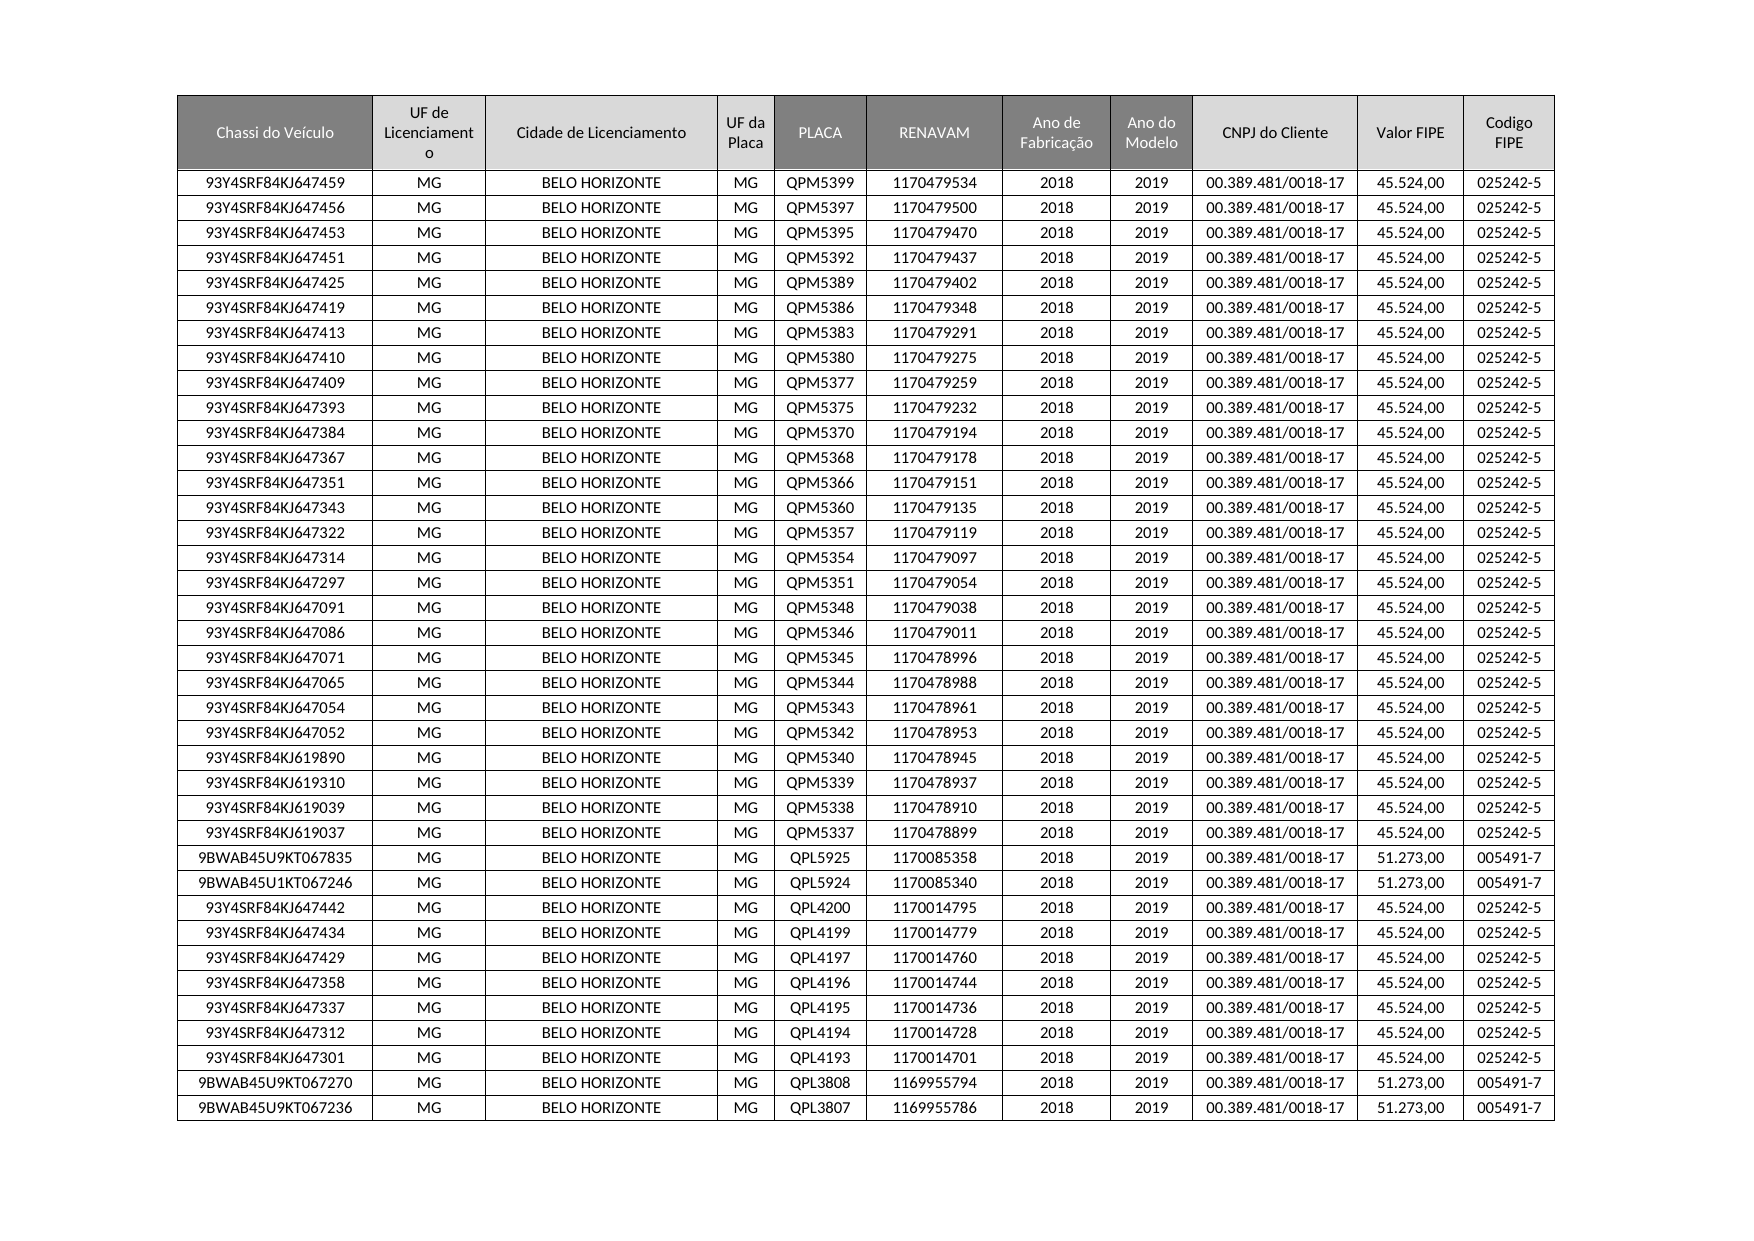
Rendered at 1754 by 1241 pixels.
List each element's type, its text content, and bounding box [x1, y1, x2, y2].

table_cell 1170479348 [867, 296, 1002, 319]
table_cell QPM5339 [775, 771, 866, 794]
table_cell 1170479011 [867, 621, 1002, 644]
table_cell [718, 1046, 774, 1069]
table_cell 45.524,00 [1358, 246, 1463, 269]
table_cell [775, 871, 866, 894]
table_cell 93Y4SRF84KJ647419 [178, 296, 372, 319]
table_cell QPM5360 [775, 496, 866, 519]
table_cell MG [718, 646, 774, 669]
table_cell 2018 [1003, 821, 1110, 844]
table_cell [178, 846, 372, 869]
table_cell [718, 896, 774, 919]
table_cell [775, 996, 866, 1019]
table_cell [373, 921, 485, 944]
table_cell 2019 [1111, 646, 1192, 669]
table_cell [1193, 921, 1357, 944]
table_cell 45.524,00 [1358, 496, 1463, 519]
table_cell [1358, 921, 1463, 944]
table_cell BELO HORIZONTE [486, 296, 717, 319]
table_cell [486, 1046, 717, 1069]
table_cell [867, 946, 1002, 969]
table_cell 00.389.481/0018-17 [1193, 346, 1357, 369]
table_cell 45.524,00 [1358, 696, 1463, 719]
table_cell BELO HORIZONTE [486, 321, 717, 344]
table_cell MG [718, 496, 774, 519]
table_cell BELO HORIZONTE [486, 671, 717, 694]
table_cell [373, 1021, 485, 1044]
table_cell 2018 [1003, 421, 1110, 444]
table_cell 93Y4SRF84KJ647071 [178, 646, 372, 669]
table_cell 00.389.481/0018-17 [1193, 496, 1357, 519]
table_cell 45.524,00 [1358, 171, 1463, 194]
table_cell 1170479470 [867, 221, 1002, 244]
table_cell 025242-5 [1464, 271, 1554, 294]
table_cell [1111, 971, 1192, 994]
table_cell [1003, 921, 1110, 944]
table_cell 2018 [1003, 721, 1110, 744]
table_cell BELO HORIZONTE [486, 746, 717, 769]
table_cell BELO HORIZONTE [486, 371, 717, 394]
table_cell 45.524,00 [1358, 421, 1463, 444]
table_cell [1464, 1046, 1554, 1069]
table_cell QPM5354 [775, 546, 866, 569]
table_cell QPM5397 [775, 196, 866, 219]
table_cell 00.389.481/0018-17 [1193, 571, 1357, 594]
table_cell BELO HORIZONTE [486, 221, 717, 244]
table_header UF de Licenciamento [373, 96, 485, 169]
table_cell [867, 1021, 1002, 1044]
table_cell 025242-5 [1464, 246, 1554, 269]
table_cell QPM5351 [775, 571, 866, 594]
table_cell 00.389.481/0018-17 [1193, 446, 1357, 469]
table_cell 2018 [1003, 196, 1110, 219]
table_cell 2019 [1111, 771, 1192, 794]
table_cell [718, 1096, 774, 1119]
table_cell MG [373, 696, 485, 719]
table_cell 2018 [1003, 246, 1110, 269]
table_cell BELO HORIZONTE [486, 246, 717, 269]
table_cell 00.389.481/0018-17 [1193, 696, 1357, 719]
table_cell 2019 [1111, 746, 1192, 769]
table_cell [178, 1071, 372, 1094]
table_cell 2019 [1111, 621, 1192, 644]
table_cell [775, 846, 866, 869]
table_cell QPM5368 [775, 446, 866, 469]
table_cell MG [373, 346, 485, 369]
table_cell 00.389.481/0018-17 [1193, 221, 1357, 244]
table_cell 025242-5 [1464, 746, 1554, 769]
table_cell 2018 [1003, 546, 1110, 569]
table_cell BELO HORIZONTE [486, 471, 717, 494]
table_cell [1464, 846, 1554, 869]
table_cell MG [718, 321, 774, 344]
table_cell 2018 [1003, 221, 1110, 244]
table_cell MG [718, 196, 774, 219]
table_cell MG [373, 471, 485, 494]
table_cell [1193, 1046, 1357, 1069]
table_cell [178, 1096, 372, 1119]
table_cell 00.389.481/0018-17 [1193, 796, 1357, 819]
table_cell MG [373, 771, 485, 794]
table_cell MG [718, 696, 774, 719]
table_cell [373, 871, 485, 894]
table_cell 93Y4SRF84KJ619310 [178, 771, 372, 794]
table_cell 2019 [1111, 171, 1192, 194]
table_cell 2018 [1003, 771, 1110, 794]
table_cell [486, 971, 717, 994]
table_cell 1170478961 [867, 696, 1002, 719]
table_cell 025242-5 [1464, 471, 1554, 494]
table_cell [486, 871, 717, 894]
table_cell MG [718, 446, 774, 469]
table_cell 00.389.481/0018-17 [1193, 671, 1357, 694]
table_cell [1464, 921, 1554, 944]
table_cell 45.524,00 [1358, 396, 1463, 419]
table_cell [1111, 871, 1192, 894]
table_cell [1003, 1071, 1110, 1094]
table_header Valor FIPE [1358, 96, 1463, 169]
table_cell 45.524,00 [1358, 221, 1463, 244]
table_cell 2019 [1111, 346, 1192, 369]
table_cell 45.524,00 [1358, 621, 1463, 644]
table_cell 2018 [1003, 471, 1110, 494]
table_cell MG [718, 171, 774, 194]
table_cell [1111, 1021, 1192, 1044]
table_cell 45.524,00 [1358, 371, 1463, 394]
table_cell MG [718, 371, 774, 394]
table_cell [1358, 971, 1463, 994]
table_cell 00.389.481/0018-17 [1193, 771, 1357, 794]
table_cell QPM5345 [775, 646, 866, 669]
table_cell MG [718, 521, 774, 544]
table_cell BELO HORIZONTE [486, 621, 717, 644]
table_cell 45.524,00 [1358, 446, 1463, 469]
table_cell 00.389.481/0018-17 [1193, 521, 1357, 544]
table_cell 45.524,00 [1358, 721, 1463, 744]
table_cell 2019 [1111, 296, 1192, 319]
table_cell QPM5386 [775, 296, 866, 319]
table_cell 45.524,00 [1358, 271, 1463, 294]
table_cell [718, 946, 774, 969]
table_cell 93Y4SRF84KJ647451 [178, 246, 372, 269]
table_cell 2019 [1111, 721, 1192, 744]
table_header Ano do Modelo [1111, 96, 1192, 169]
table_cell 025242-5 [1464, 621, 1554, 644]
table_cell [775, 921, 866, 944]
table_cell QPM5370 [775, 421, 866, 444]
table_cell 45.524,00 [1358, 796, 1463, 819]
table_cell 025242-5 [1464, 546, 1554, 569]
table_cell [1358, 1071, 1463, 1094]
table_cell BELO HORIZONTE [486, 696, 717, 719]
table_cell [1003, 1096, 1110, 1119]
table_cell MG [373, 271, 485, 294]
table_cell 00.389.481/0018-17 [1193, 471, 1357, 494]
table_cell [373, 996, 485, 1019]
table_cell 2018 [1003, 446, 1110, 469]
table_cell 93Y4SRF84KJ647351 [178, 471, 372, 494]
table_cell MG [373, 221, 485, 244]
table_cell 93Y4SRF84KJ647384 [178, 421, 372, 444]
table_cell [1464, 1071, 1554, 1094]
table_cell 93Y4SRF84KJ647459 [178, 171, 372, 194]
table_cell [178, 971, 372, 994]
table_cell 93Y4SRF84KJ647091 [178, 596, 372, 619]
table_cell 45.524,00 [1358, 771, 1463, 794]
table_cell 2019 [1111, 321, 1192, 344]
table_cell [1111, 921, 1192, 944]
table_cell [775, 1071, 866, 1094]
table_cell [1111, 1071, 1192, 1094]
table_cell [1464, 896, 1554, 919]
table_cell MG [718, 596, 774, 619]
table_cell MG [718, 821, 774, 844]
table_cell QPM5383 [775, 321, 866, 344]
table_cell 1170479135 [867, 496, 1002, 519]
table_cell MG [373, 521, 485, 544]
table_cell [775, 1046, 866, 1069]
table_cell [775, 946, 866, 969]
table_cell 2018 [1003, 796, 1110, 819]
table_cell 2018 [1003, 271, 1110, 294]
table_cell QPM5346 [775, 621, 866, 644]
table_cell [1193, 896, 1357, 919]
table_cell 93Y4SRF84KJ647409 [178, 371, 372, 394]
table_cell 00.389.481/0018-17 [1193, 721, 1357, 744]
table_cell BELO HORIZONTE [486, 721, 717, 744]
table_cell 1170479119 [867, 521, 1002, 544]
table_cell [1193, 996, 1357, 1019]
table_cell 2019 [1111, 421, 1192, 444]
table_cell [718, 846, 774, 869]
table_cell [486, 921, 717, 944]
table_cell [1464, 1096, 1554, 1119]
table_cell 025242-5 [1464, 596, 1554, 619]
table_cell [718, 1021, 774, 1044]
table_cell 00.389.481/0018-17 [1193, 646, 1357, 669]
table_cell QPM5342 [775, 721, 866, 744]
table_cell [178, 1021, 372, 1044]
table_cell 1170478945 [867, 746, 1002, 769]
table_cell MG [718, 471, 774, 494]
table_cell 45.524,00 [1358, 321, 1463, 344]
table_cell 2019 [1111, 496, 1192, 519]
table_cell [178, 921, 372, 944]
table_cell MG [373, 396, 485, 419]
table_cell 2018 [1003, 496, 1110, 519]
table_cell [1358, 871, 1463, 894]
table_cell 025242-5 [1464, 396, 1554, 419]
table_cell QPM5399 [775, 171, 866, 194]
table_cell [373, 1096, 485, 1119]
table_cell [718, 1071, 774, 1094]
table_cell 025242-5 [1464, 196, 1554, 219]
table_header Ano de Fabricação [1003, 96, 1110, 169]
table_cell QPM5357 [775, 521, 866, 544]
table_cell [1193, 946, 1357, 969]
table_cell 45.524,00 [1358, 296, 1463, 319]
table_cell 025242-5 [1464, 321, 1554, 344]
table_cell BELO HORIZONTE [486, 171, 717, 194]
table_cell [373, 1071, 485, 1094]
table_cell 2018 [1003, 746, 1110, 769]
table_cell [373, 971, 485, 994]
table_cell QPM5380 [775, 346, 866, 369]
table_cell BELO HORIZONTE [486, 796, 717, 819]
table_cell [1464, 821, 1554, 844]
table_cell MG [373, 446, 485, 469]
table_cell MG [373, 296, 485, 319]
table_cell 93Y4SRF84KJ647054 [178, 696, 372, 719]
table_cell BELO HORIZONTE [486, 596, 717, 619]
table_cell BELO HORIZONTE [486, 546, 717, 569]
table_cell MG [718, 771, 774, 794]
table_cell 00.389.481/0018-17 [1193, 421, 1357, 444]
table_cell QPM5392 [775, 246, 866, 269]
table_header PLACA [775, 96, 866, 169]
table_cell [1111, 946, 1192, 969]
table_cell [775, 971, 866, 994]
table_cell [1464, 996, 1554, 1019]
table_cell MG [718, 271, 774, 294]
table_cell 1170478937 [867, 771, 1002, 794]
table_cell 93Y4SRF84KJ647086 [178, 621, 372, 644]
table_cell QPM5338 [775, 796, 866, 819]
table_cell 2019 [1111, 446, 1192, 469]
table_cell MG [373, 496, 485, 519]
table_cell 1170479232 [867, 396, 1002, 419]
table_cell 00.389.481/0018-17 [1193, 171, 1357, 194]
table_cell 1170478988 [867, 671, 1002, 694]
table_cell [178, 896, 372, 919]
table_cell 93Y4SRF84KJ647314 [178, 546, 372, 569]
table_cell 45.524,00 [1358, 646, 1463, 669]
table_cell QPM5337 [775, 821, 866, 844]
table_cell MG [373, 796, 485, 819]
table_header UF da Placa [718, 96, 774, 169]
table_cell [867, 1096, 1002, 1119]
table_cell 2019 [1111, 546, 1192, 569]
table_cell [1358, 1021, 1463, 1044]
table_cell 025242-5 [1464, 671, 1554, 694]
table_cell MG [718, 546, 774, 569]
table_cell QPM5348 [775, 596, 866, 619]
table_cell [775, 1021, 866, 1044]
table_header Chassi do Veículo [178, 96, 372, 169]
table_cell BELO HORIZONTE [486, 421, 717, 444]
table_cell 93Y4SRF84KJ619039 [178, 796, 372, 819]
table_cell 025242-5 [1464, 421, 1554, 444]
table_cell MG [718, 571, 774, 594]
table_cell 2019 [1111, 246, 1192, 269]
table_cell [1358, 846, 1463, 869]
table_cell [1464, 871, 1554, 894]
table_cell 1170479038 [867, 596, 1002, 619]
table_cell 2019 [1111, 671, 1192, 694]
table_cell MG [373, 646, 485, 669]
table_cell BELO HORIZONTE [486, 571, 717, 594]
table_cell 025242-5 [1464, 521, 1554, 544]
table_cell 00.389.481/0018-17 [1193, 271, 1357, 294]
table_cell MG [373, 321, 485, 344]
table_cell 2019 [1111, 471, 1192, 494]
table_header Codigo FIPE [1464, 96, 1554, 169]
table_cell 45.524,00 [1358, 571, 1463, 594]
table_cell 025242-5 [1464, 771, 1554, 794]
table_cell 1170478996 [867, 646, 1002, 669]
table_cell 025242-5 [1464, 721, 1554, 744]
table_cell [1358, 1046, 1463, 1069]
table_cell 1170479194 [867, 421, 1002, 444]
table_cell 2018 [1003, 296, 1110, 319]
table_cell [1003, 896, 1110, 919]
table_cell 2018 [1003, 321, 1110, 344]
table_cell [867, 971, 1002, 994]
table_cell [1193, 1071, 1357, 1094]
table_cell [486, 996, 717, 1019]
table_cell 00.389.481/0018-17 [1193, 296, 1357, 319]
table_cell 2018 [1003, 521, 1110, 544]
table_cell 2018 [1003, 671, 1110, 694]
table_cell 93Y4SRF84KJ647410 [178, 346, 372, 369]
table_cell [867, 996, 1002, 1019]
table_cell 2018 [1003, 171, 1110, 194]
table_header RENAVAM [867, 96, 1002, 169]
table_cell 00.389.481/0018-17 [1193, 321, 1357, 344]
table_cell 025242-5 [1464, 646, 1554, 669]
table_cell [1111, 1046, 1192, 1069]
table_cell QPM5366 [775, 471, 866, 494]
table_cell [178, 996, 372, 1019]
table_cell 93Y4SRF84KJ647393 [178, 396, 372, 419]
table_cell BELO HORIZONTE [486, 271, 717, 294]
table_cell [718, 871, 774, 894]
table_cell 1170479151 [867, 471, 1002, 494]
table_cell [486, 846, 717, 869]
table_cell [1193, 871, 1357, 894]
table_cell QPM5340 [775, 746, 866, 769]
table_cell 1170479534 [867, 171, 1002, 194]
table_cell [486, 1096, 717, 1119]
table_cell 2019 [1111, 596, 1192, 619]
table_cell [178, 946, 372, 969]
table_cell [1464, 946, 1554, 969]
table_cell 45.524,00 [1358, 596, 1463, 619]
table_cell 1170478899 [867, 821, 1002, 844]
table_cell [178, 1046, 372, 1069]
table_cell MG [718, 346, 774, 369]
table_cell 2018 [1003, 696, 1110, 719]
table_cell BELO HORIZONTE [486, 196, 717, 219]
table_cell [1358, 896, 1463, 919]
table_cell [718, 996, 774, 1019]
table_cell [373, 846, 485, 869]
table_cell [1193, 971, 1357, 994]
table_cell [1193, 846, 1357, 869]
table_cell 93Y4SRF84KJ647065 [178, 671, 372, 694]
table_cell 45.524,00 [1358, 746, 1463, 769]
table_cell 00.389.481/0018-17 [1193, 196, 1357, 219]
table_cell 93Y4SRF84KJ647297 [178, 571, 372, 594]
table_cell 1170479178 [867, 446, 1002, 469]
table_cell 00.389.481/0018-17 [1193, 371, 1357, 394]
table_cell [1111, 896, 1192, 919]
table_cell 2018 [1003, 371, 1110, 394]
table_cell 93Y4SRF84KJ647322 [178, 521, 372, 544]
table_header CNPJ do Cliente [1193, 96, 1357, 169]
table_cell 2018 [1003, 571, 1110, 594]
table_cell 93Y4SRF84KJ619890 [178, 746, 372, 769]
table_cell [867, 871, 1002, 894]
table_cell 1170479259 [867, 371, 1002, 394]
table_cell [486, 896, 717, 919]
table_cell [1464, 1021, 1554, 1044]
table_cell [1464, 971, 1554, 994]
table_cell MG [718, 621, 774, 644]
table_cell 2018 [1003, 346, 1110, 369]
table_cell 45.524,00 [1358, 196, 1463, 219]
table_cell BELO HORIZONTE [486, 821, 717, 844]
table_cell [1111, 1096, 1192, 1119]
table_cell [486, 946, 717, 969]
table_cell 025242-5 [1464, 796, 1554, 819]
table_cell 2019 [1111, 371, 1192, 394]
table_cell 025242-5 [1464, 571, 1554, 594]
table_cell QPM5395 [775, 221, 866, 244]
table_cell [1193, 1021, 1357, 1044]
table_cell 2019 [1111, 396, 1192, 419]
table_cell MG [718, 671, 774, 694]
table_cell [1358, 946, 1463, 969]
table_cell 00.389.481/0018-17 [1193, 246, 1357, 269]
table_cell MG [373, 671, 485, 694]
table_cell 1170478953 [867, 721, 1002, 744]
table_cell 1170479097 [867, 546, 1002, 569]
table_cell BELO HORIZONTE [486, 771, 717, 794]
table_cell MG [373, 546, 485, 569]
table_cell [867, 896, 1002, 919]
table_cell 1170479275 [867, 346, 1002, 369]
table_cell 025242-5 [1464, 496, 1554, 519]
table_cell 025242-5 [1464, 696, 1554, 719]
table_cell 2019 [1111, 821, 1192, 844]
table_cell MG [718, 421, 774, 444]
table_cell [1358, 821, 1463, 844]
table_cell QPM5375 [775, 396, 866, 419]
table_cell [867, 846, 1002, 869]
table_cell 00.389.481/0018-17 [1193, 546, 1357, 569]
table_cell 93Y4SRF84KJ647343 [178, 496, 372, 519]
table_cell MG [718, 246, 774, 269]
table_cell MG [718, 221, 774, 244]
table_cell 025242-5 [1464, 221, 1554, 244]
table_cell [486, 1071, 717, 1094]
table_cell 2019 [1111, 796, 1192, 819]
table_cell 2019 [1111, 696, 1192, 719]
table_cell 025242-5 [1464, 371, 1554, 394]
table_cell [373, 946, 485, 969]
table_cell BELO HORIZONTE [486, 446, 717, 469]
table_cell MG [718, 721, 774, 744]
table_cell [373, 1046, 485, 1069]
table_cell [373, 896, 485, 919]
table_cell 45.524,00 [1358, 471, 1463, 494]
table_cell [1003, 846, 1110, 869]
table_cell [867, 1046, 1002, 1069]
table_cell 1170479054 [867, 571, 1002, 594]
table_cell QPM5389 [775, 271, 866, 294]
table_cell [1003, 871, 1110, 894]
table_cell MG [718, 746, 774, 769]
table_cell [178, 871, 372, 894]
table_cell 2019 [1111, 571, 1192, 594]
table_cell MG [373, 821, 485, 844]
table_cell 2018 [1003, 621, 1110, 644]
table_cell 45.524,00 [1358, 671, 1463, 694]
table_cell 93Y4SRF84KJ647425 [178, 271, 372, 294]
table_cell 45.524,00 [1358, 346, 1463, 369]
table_cell MG [718, 296, 774, 319]
table_cell 2019 [1111, 271, 1192, 294]
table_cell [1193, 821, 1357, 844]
table_cell BELO HORIZONTE [486, 346, 717, 369]
table_cell 45.524,00 [1358, 521, 1463, 544]
table_cell BELO HORIZONTE [486, 521, 717, 544]
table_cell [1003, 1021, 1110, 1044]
table_cell 45.524,00 [1358, 546, 1463, 569]
table_header Cidade de Licenciamento [486, 96, 717, 169]
table_cell 1170479402 [867, 271, 1002, 294]
table_cell 00.389.481/0018-17 [1193, 596, 1357, 619]
table_cell MG [373, 746, 485, 769]
table_cell MG [373, 596, 485, 619]
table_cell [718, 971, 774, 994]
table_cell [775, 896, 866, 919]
table_cell 2019 [1111, 196, 1192, 219]
table_cell 2018 [1003, 396, 1110, 419]
table_cell 2018 [1003, 596, 1110, 619]
table_cell 1170479500 [867, 196, 1002, 219]
table_cell 025242-5 [1464, 446, 1554, 469]
table_cell 93Y4SRF84KJ647413 [178, 321, 372, 344]
table_cell MG [373, 246, 485, 269]
table_cell 2019 [1111, 221, 1192, 244]
table_cell MG [373, 571, 485, 594]
table_cell BELO HORIZONTE [486, 496, 717, 519]
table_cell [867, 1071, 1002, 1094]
table_cell 93Y4SRF84KJ647453 [178, 221, 372, 244]
table_cell MG [718, 796, 774, 819]
table_cell 025242-5 [1464, 171, 1554, 194]
table_cell 1170478910 [867, 796, 1002, 819]
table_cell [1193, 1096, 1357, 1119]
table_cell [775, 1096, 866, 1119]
table_cell QPM5377 [775, 371, 866, 394]
table_cell QPM5344 [775, 671, 866, 694]
table_cell MG [373, 421, 485, 444]
table_cell 00.389.481/0018-17 [1193, 621, 1357, 644]
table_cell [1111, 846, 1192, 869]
table_cell 2019 [1111, 521, 1192, 544]
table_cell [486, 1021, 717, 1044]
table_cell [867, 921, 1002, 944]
table_cell 00.389.481/0018-17 [1193, 396, 1357, 419]
table_cell MG [718, 396, 774, 419]
table_cell BELO HORIZONTE [486, 646, 717, 669]
table_cell 025242-5 [1464, 346, 1554, 369]
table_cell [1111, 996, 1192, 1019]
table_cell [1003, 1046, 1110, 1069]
table_cell 1170479291 [867, 321, 1002, 344]
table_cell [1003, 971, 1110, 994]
table_cell 93Y4SRF84KJ647367 [178, 446, 372, 469]
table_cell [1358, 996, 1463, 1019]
table_cell 025242-5 [1464, 296, 1554, 319]
table_cell MG [373, 196, 485, 219]
table_cell 2018 [1003, 646, 1110, 669]
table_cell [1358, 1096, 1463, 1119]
table_cell QPM5343 [775, 696, 866, 719]
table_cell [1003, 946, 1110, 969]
table_cell 93Y4SRF84KJ647456 [178, 196, 372, 219]
table_cell 93Y4SRF84KJ619037 [178, 821, 372, 844]
table_cell MG [373, 621, 485, 644]
table_cell 00.389.481/0018-17 [1193, 746, 1357, 769]
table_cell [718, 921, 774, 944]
table_cell BELO HORIZONTE [486, 396, 717, 419]
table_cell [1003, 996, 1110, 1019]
table_cell MG [373, 171, 485, 194]
table_cell MG [373, 371, 485, 394]
table_cell 1170479437 [867, 246, 1002, 269]
table_cell MG [373, 721, 485, 744]
table_cell 93Y4SRF84KJ647052 [178, 721, 372, 744]
